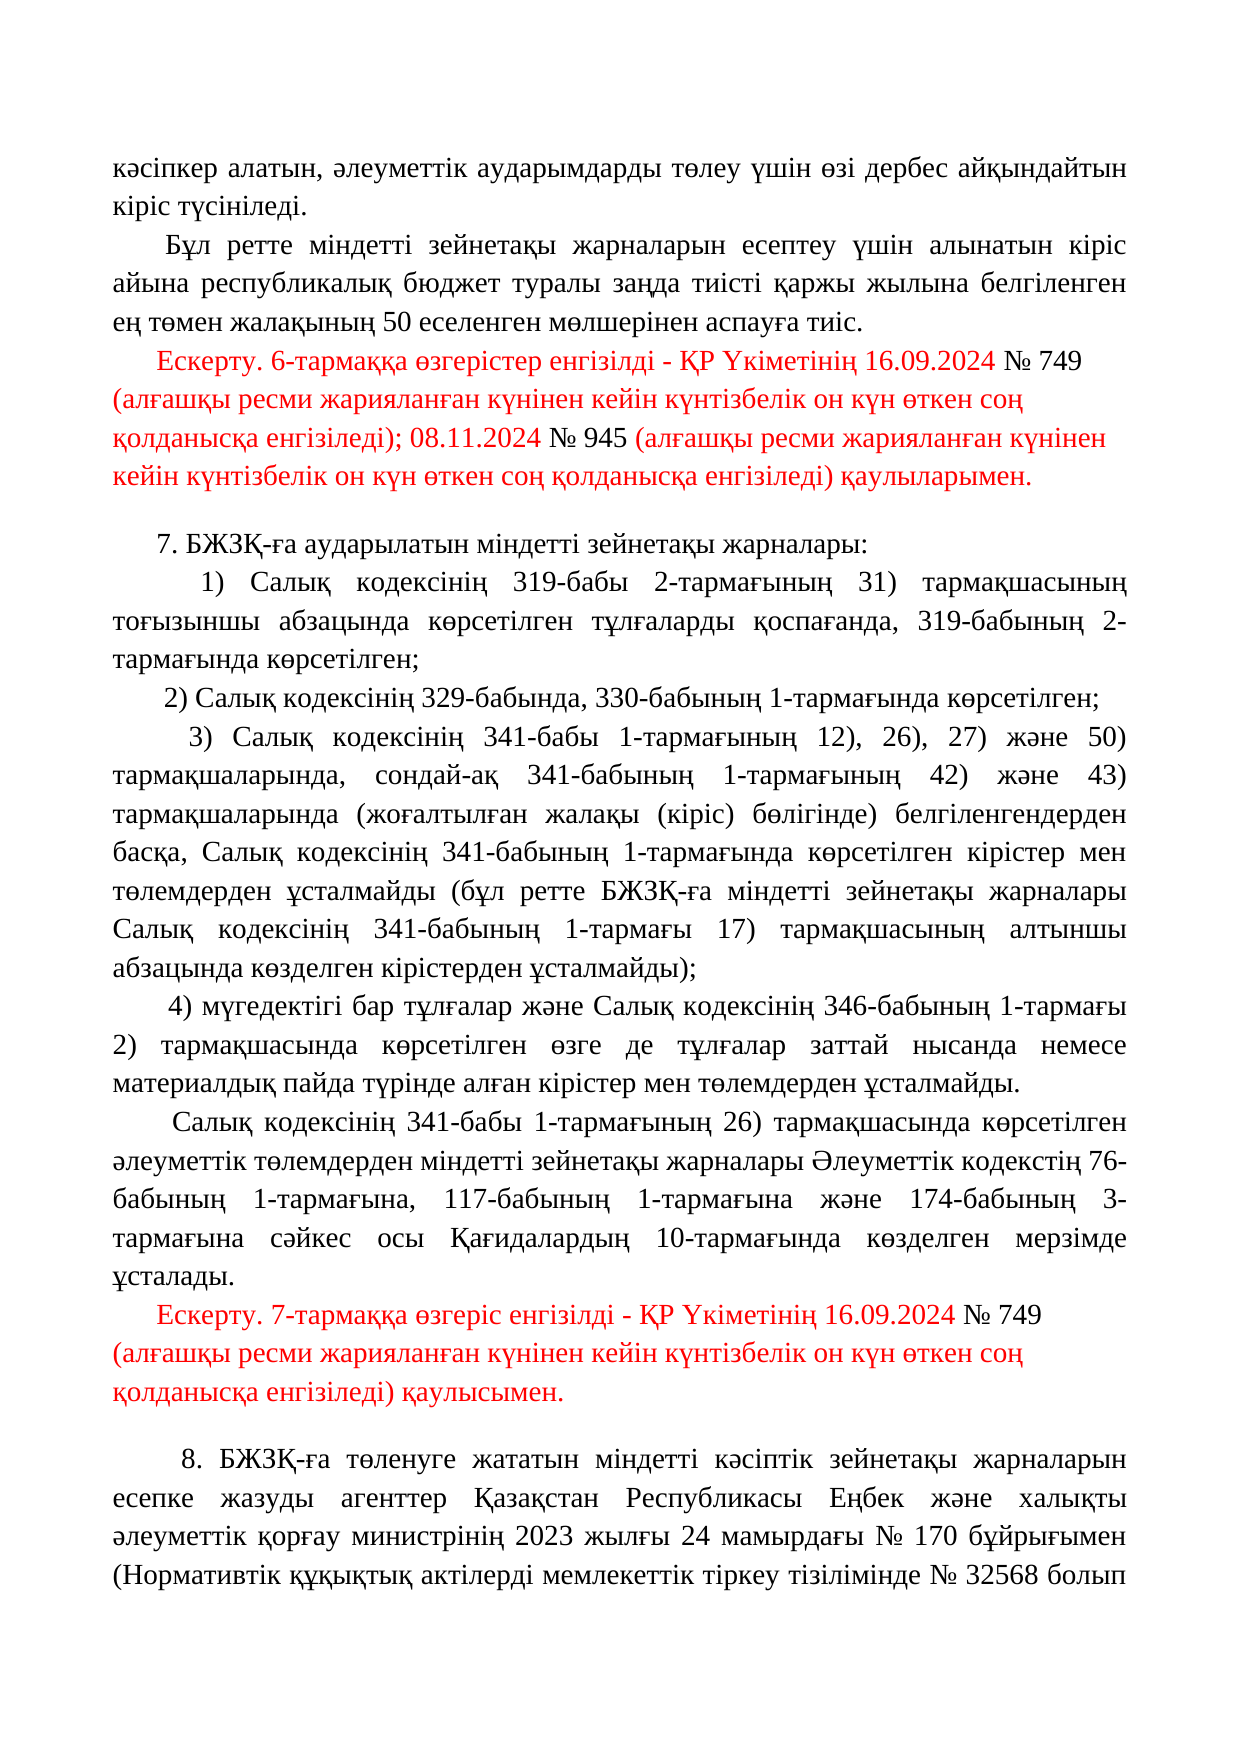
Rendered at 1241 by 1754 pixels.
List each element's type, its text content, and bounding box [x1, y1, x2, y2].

text Бұл ретте міндетті зейнетақы жарналарын есептеу үшін алынатын кіріс айына республикалық бюджет туралы заңда тиісті қаржы жылына белгіленген ең төмен жалақының 50 еселенген мөлшерінен аспауға тиіс. [112, 227, 1128, 338]
text 1) Салық кодексінің 319-бабы 2-тармағының 31) тармақшасының тоғызыншы абзацында көрсетілген тұлғаларды қоспағанда, 319-бабының 2-тармағында көрсетілген; [112, 564, 1128, 675]
text 3) Салық кодексінің 341-бабы 1-тармағының 12), 26), 27) және 50) тармақшаларында, сондай-ақ 341-бабының 1-тармағының 42) және 43) тармақшаларында (жоғалтылған жалақы (кіріс) бөлігінде) белгіленгендерден басқа, Салық кодексінің 341-бабының 1-тармағында көрсетілген кірістер мен төлемдерден ұсталмайды (бұл ретте БЖЗҚ-ға міндетті зейнетақы жарналары Салық кодексінің 341-бабының 1-тармағы 17) тармақшасының алтыншы абзацында көзделген кірістерден ұсталмайды); [112, 719, 1128, 983]
text 7. БЖЗҚ-ға аударылатын міндетті зейнетақы жарналары: [112, 526, 1128, 559]
text Ескерту. 6-тармаққа өзгерістер енгізілді - ҚР Үкіметінің 16.09.2024 № 749 (алғашқы ресми жарияланған күнінен кейін күнтізбелік он күн өткен соң қолданысқа енгізіледі); 08.11.2024 № 945 (алғашқы ресми жарияланған күнінен кейін күнтізбелік он күн өткен соң қолданысқа енгізіледі) қаулыларымен. [112, 343, 1128, 522]
text 4) мүгедектігі бар тұлғалар және Салық кодексінің 346-бабының 1-тармағы 2) тармақшасында көрсетілген өзге де тұлғалар заттай нысанда немесе материалдық пайда түрінде алған кірістер мен төлемдерден ұсталмайды. [112, 988, 1128, 1099]
text 2) Салық кодексінің 329-бабында, 330-бабының 1-тармағында көрсетілген; [112, 680, 1128, 714]
text Салық кодексінің 341-бабы 1-тармағының 26) тармақшасында көрсетілген әлеуметтік төлемдерден міндетті зейнетақы жарналары Әлеуметтік кодекстің 76-бабының 1-тармағына, 117-бабының 1-тармағына және 174-бабының 3-тармағына сәйкес осы Қағидалардың 10-тармағында көзделген мерзімде ұсталады. [112, 1104, 1128, 1292]
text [112, 1441, 1128, 1591]
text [112, 150, 1128, 222]
text Ескерту. 7-тармаққа өзгеріс енгізілді - ҚР Үкіметінің 16.09.2024 № 749 (алғашқы ресми жарияланған күнінен кейін күнтізбелік он күн өткен соң қолданысқа енгізіледі) қаулысымен. [112, 1297, 1128, 1438]
